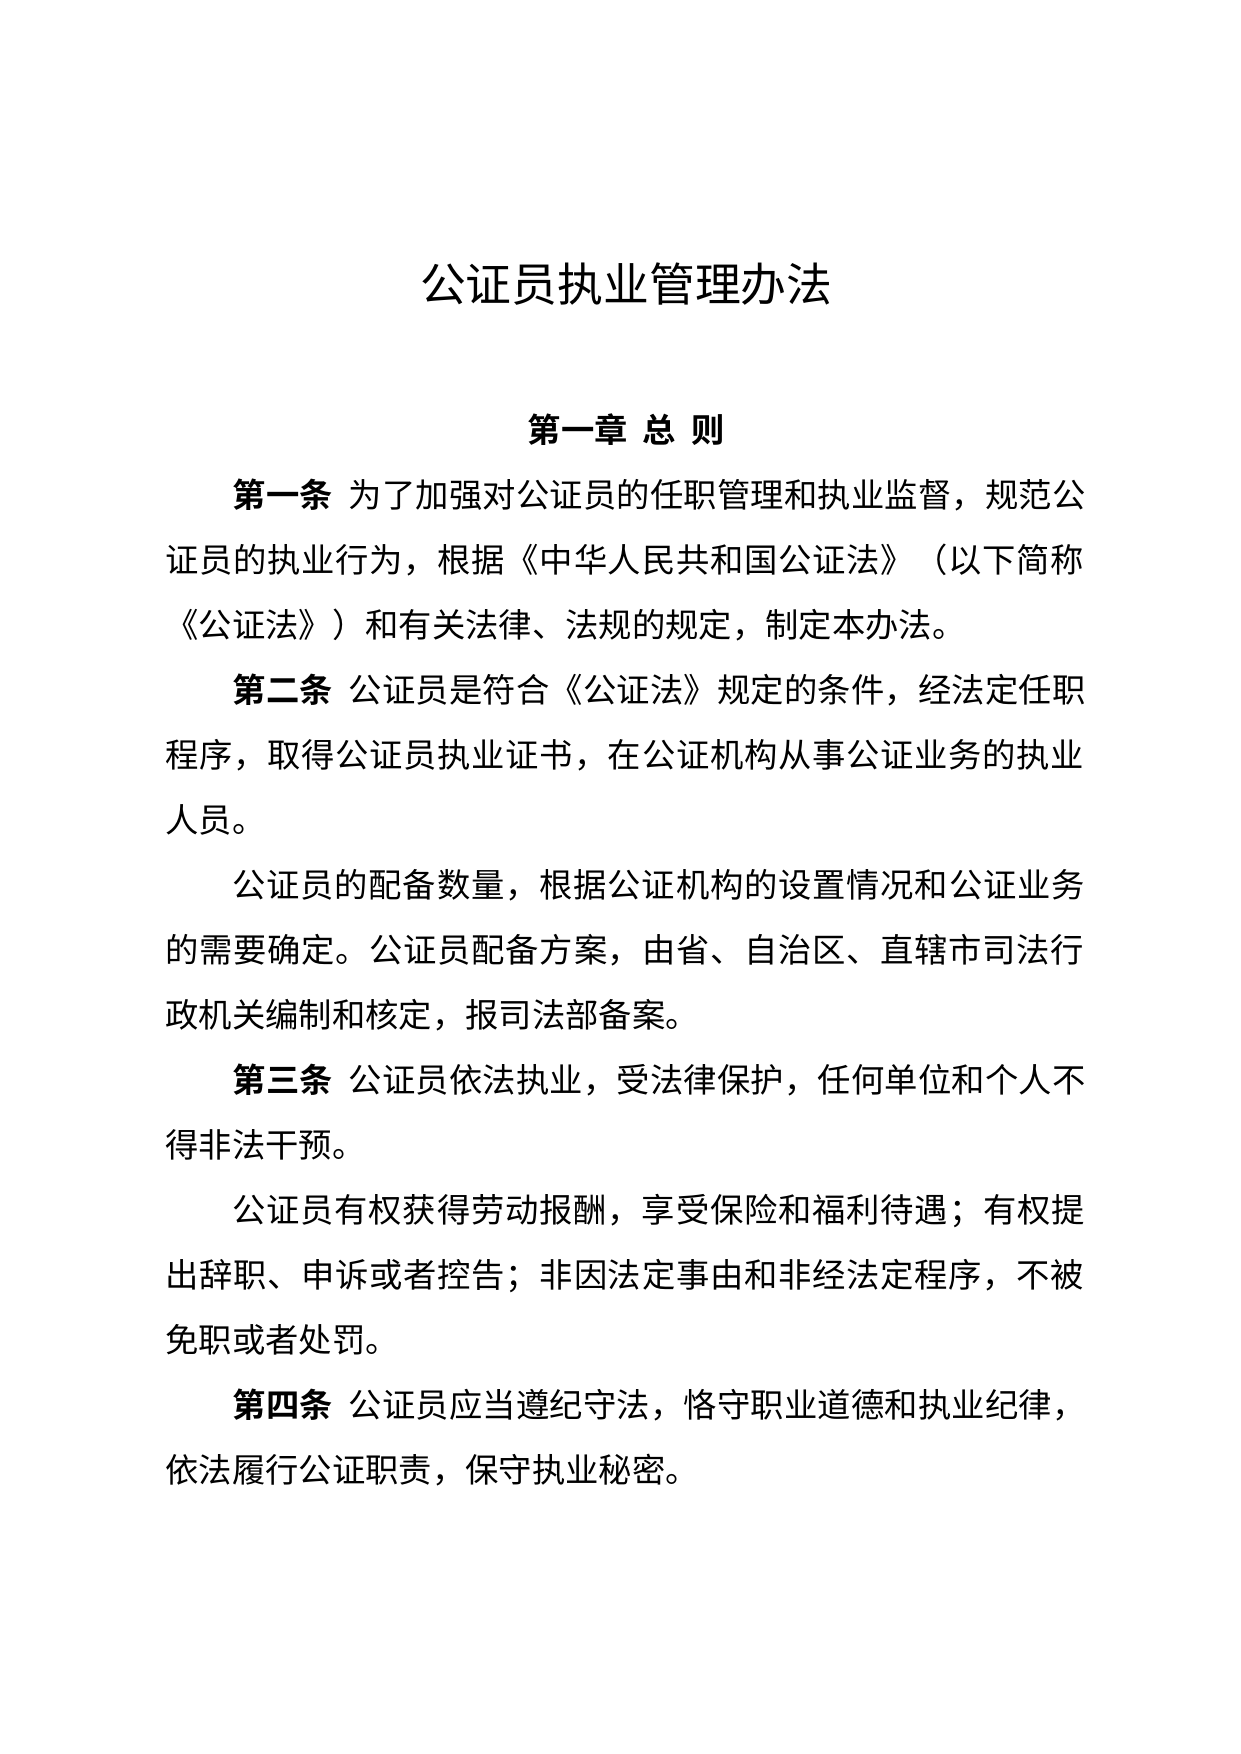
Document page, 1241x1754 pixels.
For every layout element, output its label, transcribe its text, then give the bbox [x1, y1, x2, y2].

text 第一条 为了加强对公证员的任职管理和执业监督，规范公证员的执业行为，根据《中华人民共和国公证法》（以下简称《公证法》）和有关法律、法规的规定，制定本办法。 [165, 460, 1087, 655]
text 第四条 公证员应当遵纪守法，恪守职业道德和执业纪律，依法履行公证职责，保守执业秘密。 [165, 1370, 1087, 1500]
text 公证员执业管理办法 [165, 233, 1087, 330]
text 公证员的配备数量，根据公证机构的设置情况和公证业务的需要确定。公证员配备方案，由省、自治区、直辖市司法行政机关编制和核定，报司法部备案。 [165, 850, 1087, 1045]
text 公证员有权获得劳动报酬，享受保险和福利待遇；有权提出辞职、申诉或者控告；非因法定事由和非经法定程序，不被免职或者处罚。 [165, 1175, 1087, 1370]
text 第三条 公证员依法执业，受法律保护，任何单位和个人不得非法干预。 [165, 1045, 1087, 1175]
text 第一章 总 则 [165, 395, 1087, 460]
text 第二条 公证员是符合《公证法》规定的条件，经法定任职程序，取得公证员执业证书，在公证机构从事公证业务的执业人员。 [165, 655, 1087, 850]
